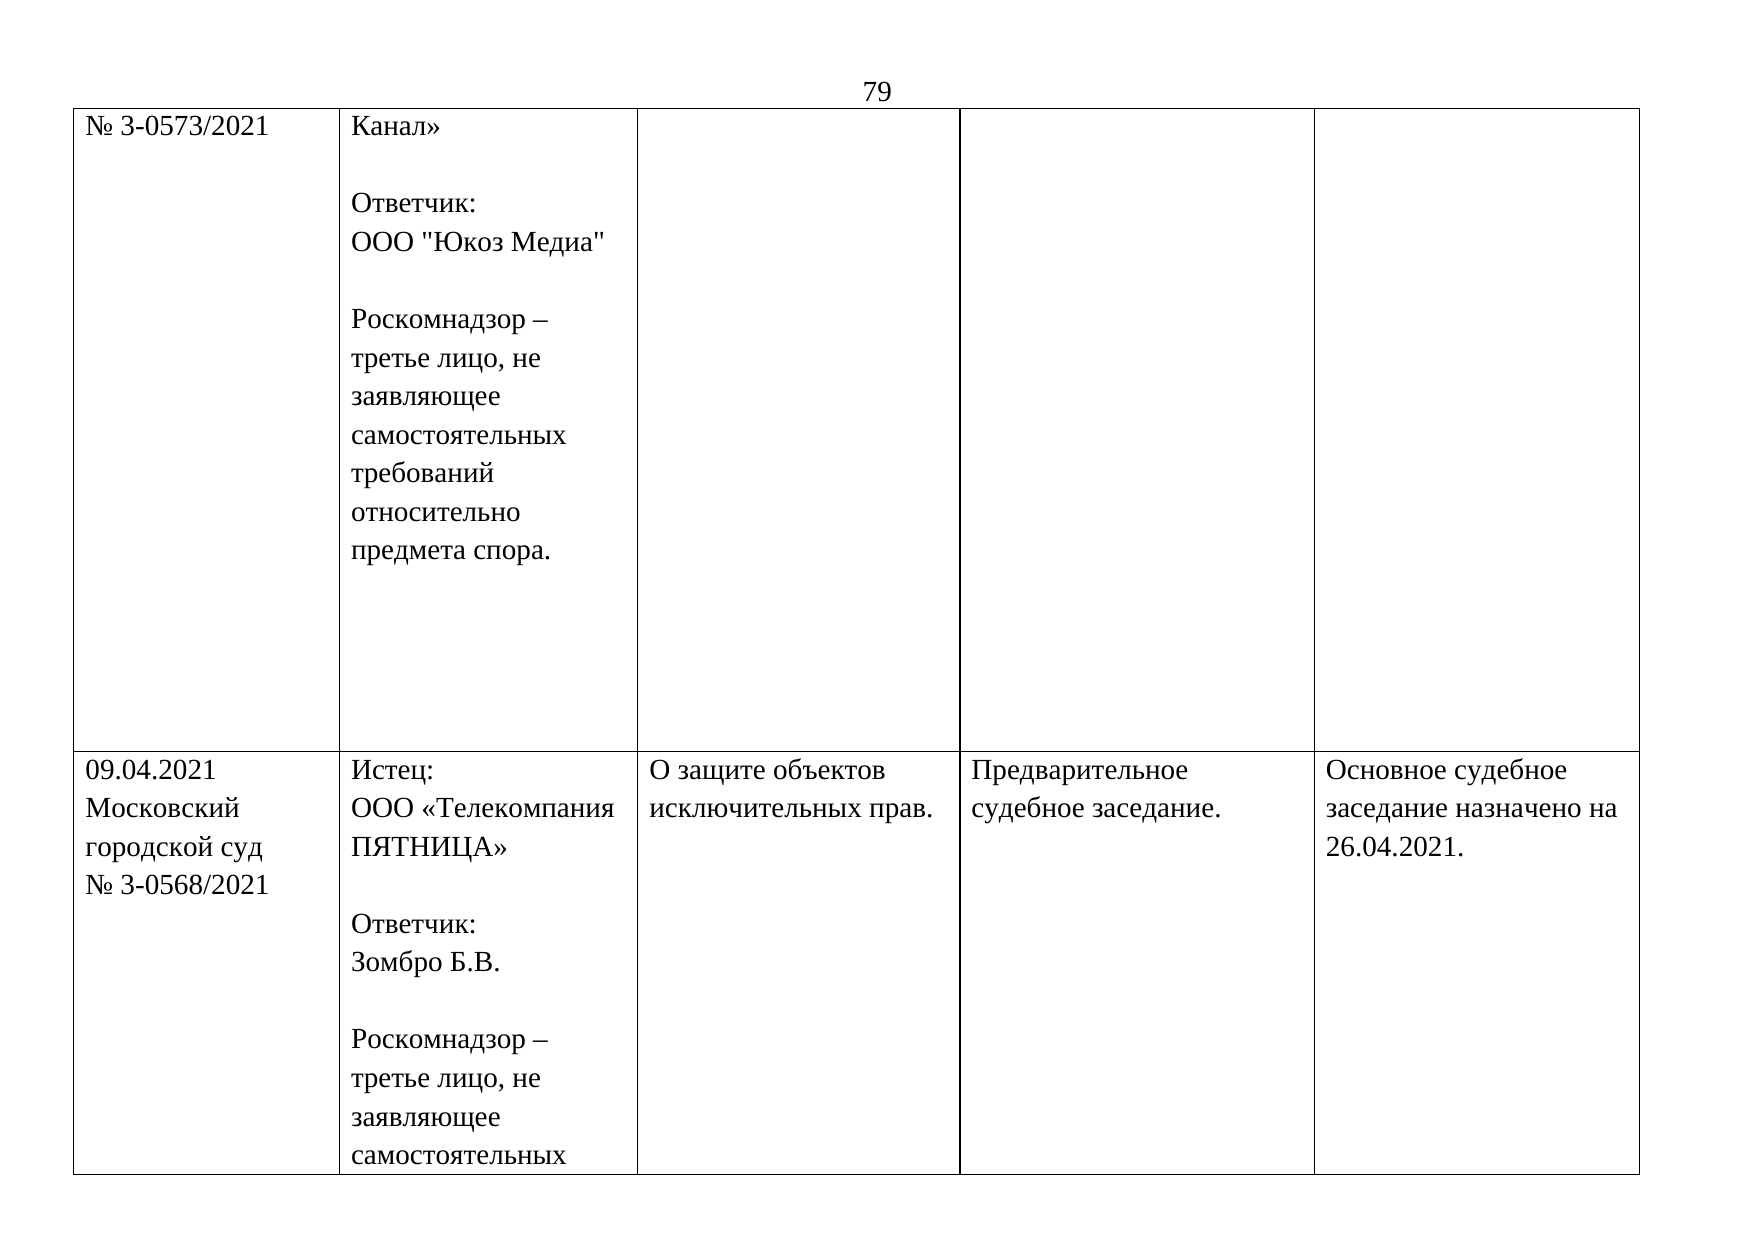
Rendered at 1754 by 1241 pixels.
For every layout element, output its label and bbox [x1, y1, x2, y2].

table_cell [74, 752, 339, 1174]
table_cell [340, 752, 637, 1174]
table_cell [961, 752, 1314, 1174]
table_cell [74, 109, 339, 751]
table_cell [638, 752, 959, 1174]
table_cell [1315, 109, 1639, 751]
table_cell [340, 109, 637, 751]
table_cell [638, 109, 959, 751]
table_cell [961, 109, 1314, 751]
table_cell [1315, 752, 1639, 1174]
